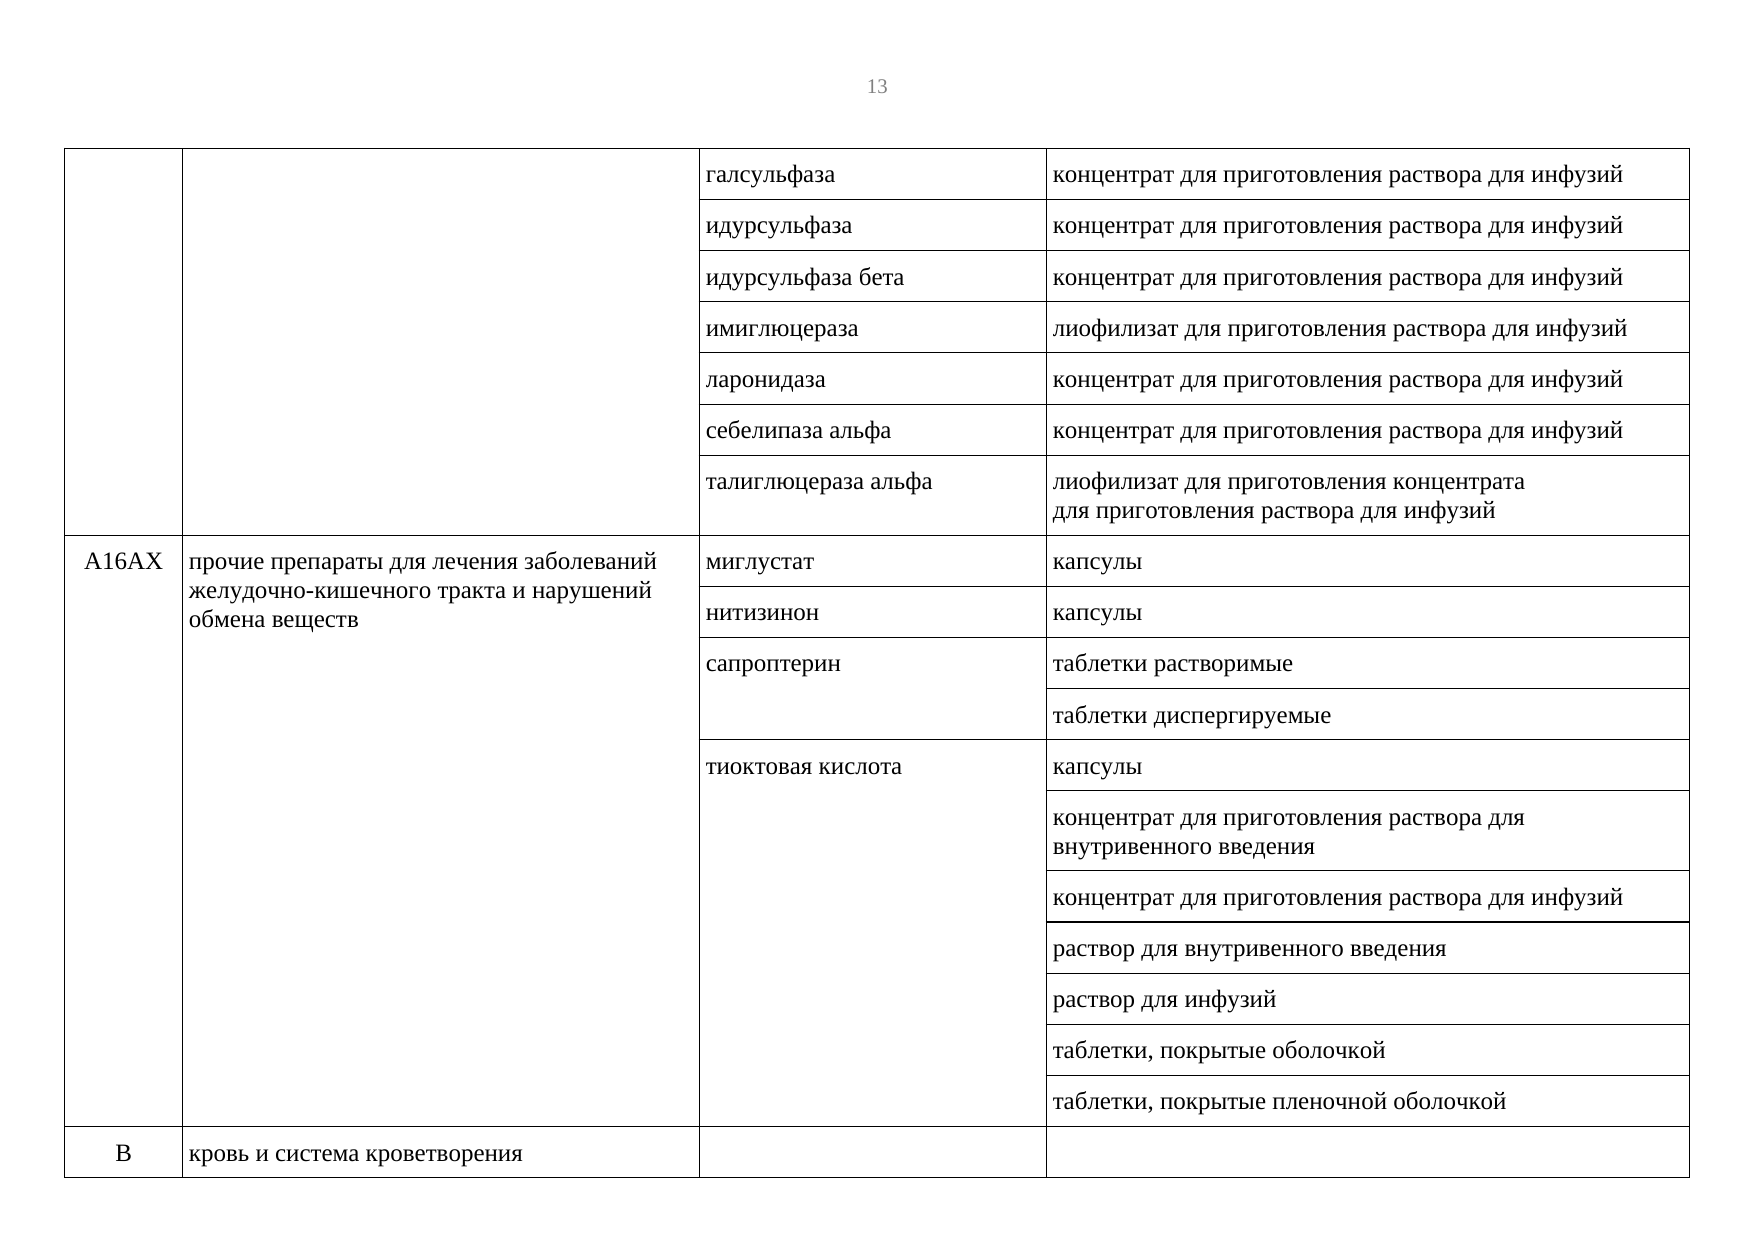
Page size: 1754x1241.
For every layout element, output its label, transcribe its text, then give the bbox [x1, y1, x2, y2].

table_cell [700, 1127, 1046, 1177]
table_cell таблетки растворимые [1047, 638, 1689, 688]
table_cell концентрат для приготовления раствора для инфузий [1047, 149, 1689, 199]
table_cell концентрат для приготовления раствора для инфузий [1047, 251, 1689, 301]
table_cell миглустат [700, 536, 1046, 586]
table_cell капсулы [1047, 740, 1689, 790]
table_cell нитизинон [700, 587, 1046, 637]
table_cell раствор для инфузий [1047, 974, 1689, 1024]
table_cell тиоктовая кислота [700, 740, 1046, 1126]
table_cell капсулы [1047, 587, 1689, 637]
table_cell кровь и система кроветворения [183, 1127, 699, 1177]
table_cell имиглюцераза [700, 302, 1046, 352]
table_cell [1047, 1127, 1689, 1177]
table_cell ларонидаза [700, 353, 1046, 403]
table_cell концентрат для приготовления раствора для инфузий [1047, 200, 1689, 250]
table_cell концентрат для приготовления раствора для инфузий [1047, 353, 1689, 403]
table_cell таблетки диспергируемые [1047, 689, 1689, 739]
table_cell B [65, 1127, 182, 1177]
table_cell себелипаза альфа [700, 405, 1046, 454]
table_cell концентрат для приготовления раствора для внутривенного введения [1047, 791, 1689, 870]
table_cell идурсульфаза [700, 200, 1046, 250]
table_cell лиофилизат для приготовления раствора для инфузий [1047, 302, 1689, 352]
table_cell талиглюцераза альфа [700, 456, 1046, 534]
table_cell идурсульфаза бета [700, 251, 1046, 301]
table_cell таблетки, покрытые пленочной оболочкой [1047, 1076, 1689, 1126]
table_cell прочие препараты для лечения заболеваний желудочно-кишечного тракта и нарушений обмена веществ [183, 536, 699, 1126]
table_cell сапроптерин [700, 638, 1046, 739]
table_cell концентрат для приготовления раствора для инфузий [1047, 405, 1689, 454]
table_cell таблетки, покрытые оболочкой [1047, 1025, 1689, 1075]
table_cell раствор для внутривенного введения [1047, 923, 1689, 972]
table_cell лиофилизат для приготовления концентрата для приготовления раствора для инфузий [1047, 456, 1689, 534]
table_cell галсульфаза [700, 149, 1046, 199]
table_cell A16AX [65, 536, 182, 1126]
table_cell концентрат для приготовления раствора для инфузий [1047, 871, 1689, 921]
table_cell капсулы [1047, 536, 1689, 586]
